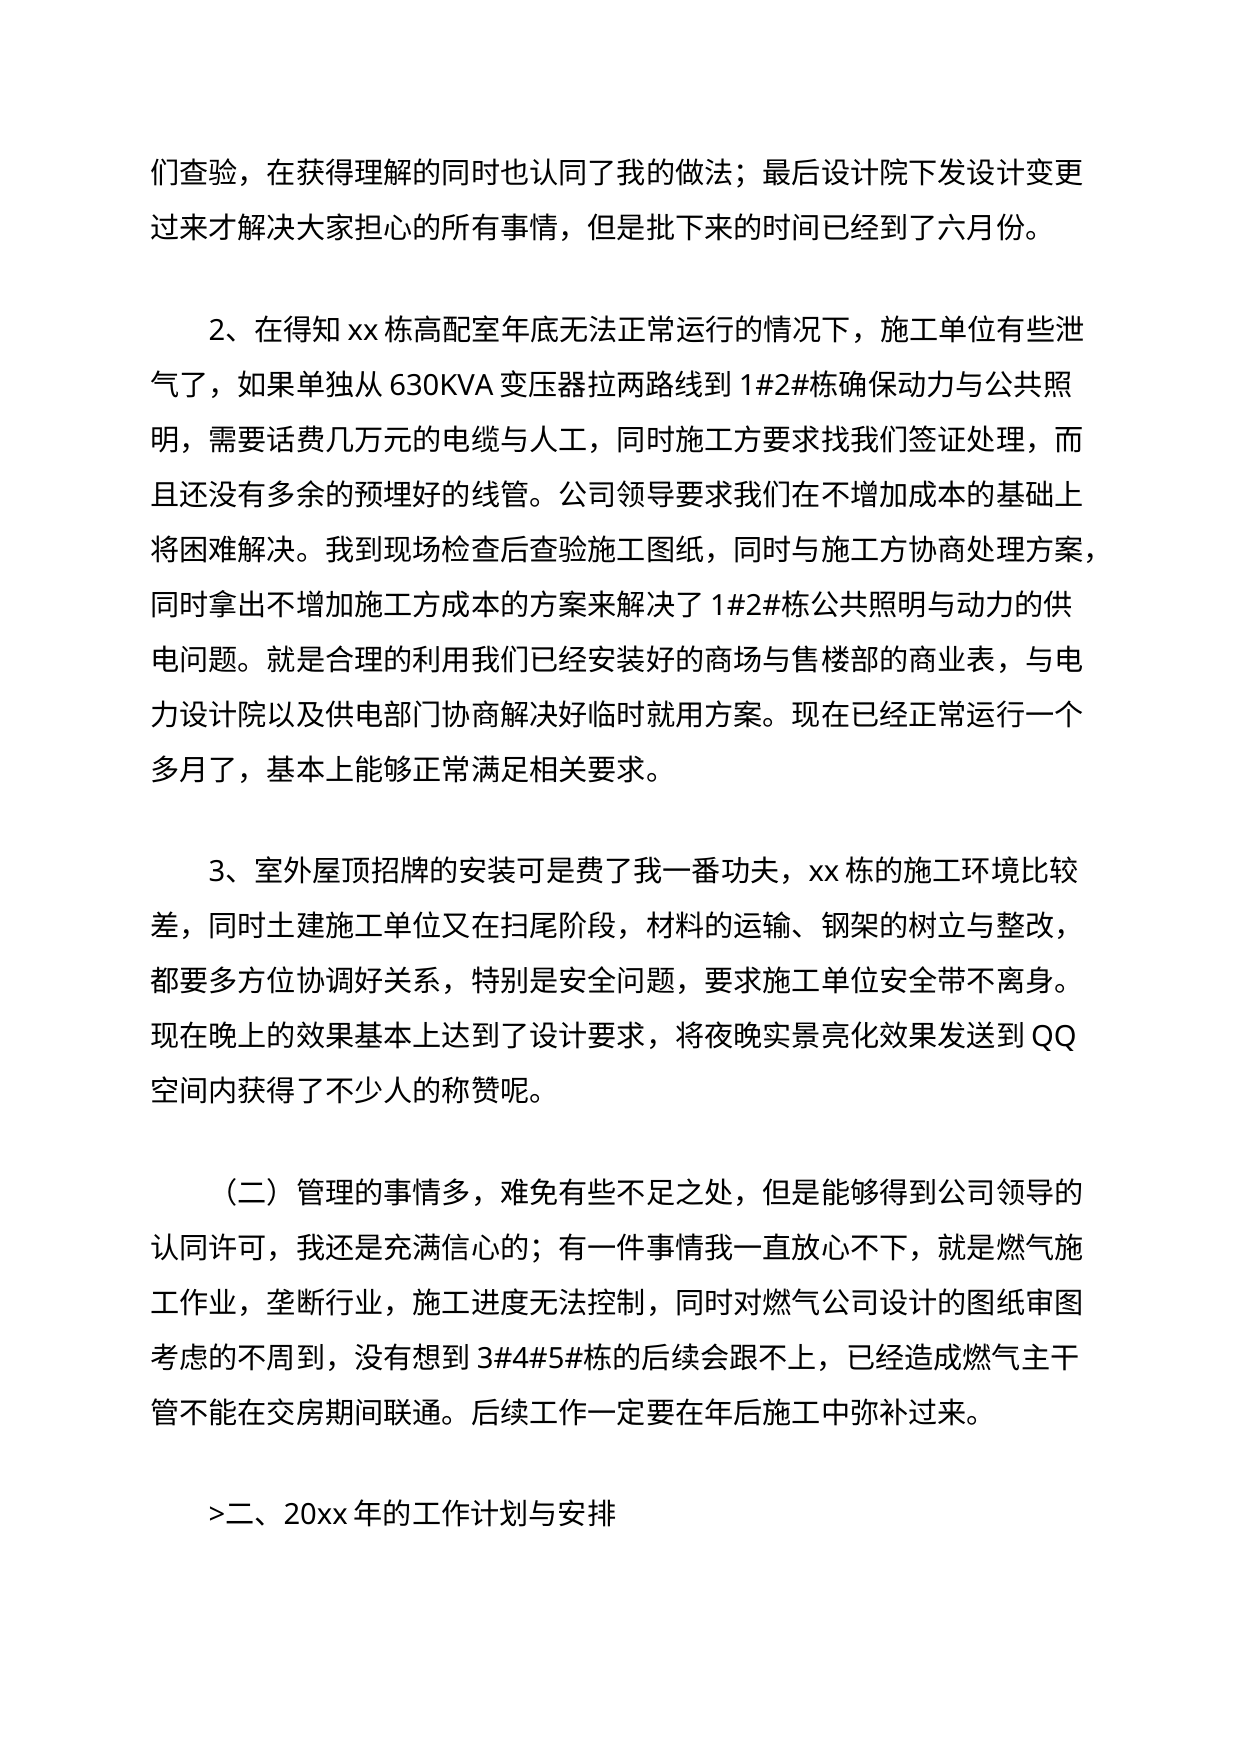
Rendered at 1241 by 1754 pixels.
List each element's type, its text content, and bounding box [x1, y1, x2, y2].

text （二）管理的事情多，难免有些不足之处，但是能够得到公司领导的认同许可，我还是充满信心的；有一件事情我一直放心不下，就是燃气施工作业，垄断行业，施工进度无法控制，同时对燃气公司设计的图纸审图考虑的不周到，没有想到3#4#5#栋的后续会跟不上，已经造成燃气主干管不能在交房期间联通。后续工作一定要在年后施工中弥补过来。 [150, 1169, 1090, 1431]
text 3、室外屋顶招牌的安装可是费了我一番功夫，xx栋的施工环境比较差，同时土建施工单位又在扫尾阶段，材料的运输、钢架的树立与整改，都要多方位协调好关系，特别是安全问题，要求施工单位安全带不离身。现在晚上的效果基本上达到了设计要求，将夜晚实景亮化效果发送到QQ空间内获得了不少人的称赞呢。 [150, 848, 1090, 1110]
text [150, 150, 1090, 247]
text 2、在得知xx栋高配室年底无法正常运行的情况下，施工单位有些泄气了，如果单独从630KVA变压器拉两路线到1#2#栋确保动力与公共照明，需要话费几万元的电缆与人工，同时施工方要求找我们签证处理，而且还没有多余的预埋好的线管。公司领导要求我们在不增加成本的基础上将困难解决。我到现场检查后查验施工图纸，同时与施工方协商处理方案，同时拿出不增加施工方成本的方案来解决了1#2#栋公共照明与动力的供电问题。就是合理的利用我们已经安装好的商场与售楼部的商业表，与电力设计院以及供电部门协商解决好临时就用方案。现在已经正常运行一个多月了，基本上能够正常满足相关要求。 [150, 307, 1090, 788]
text >二、20xx年的工作计划与安排 [150, 1491, 1090, 1533]
